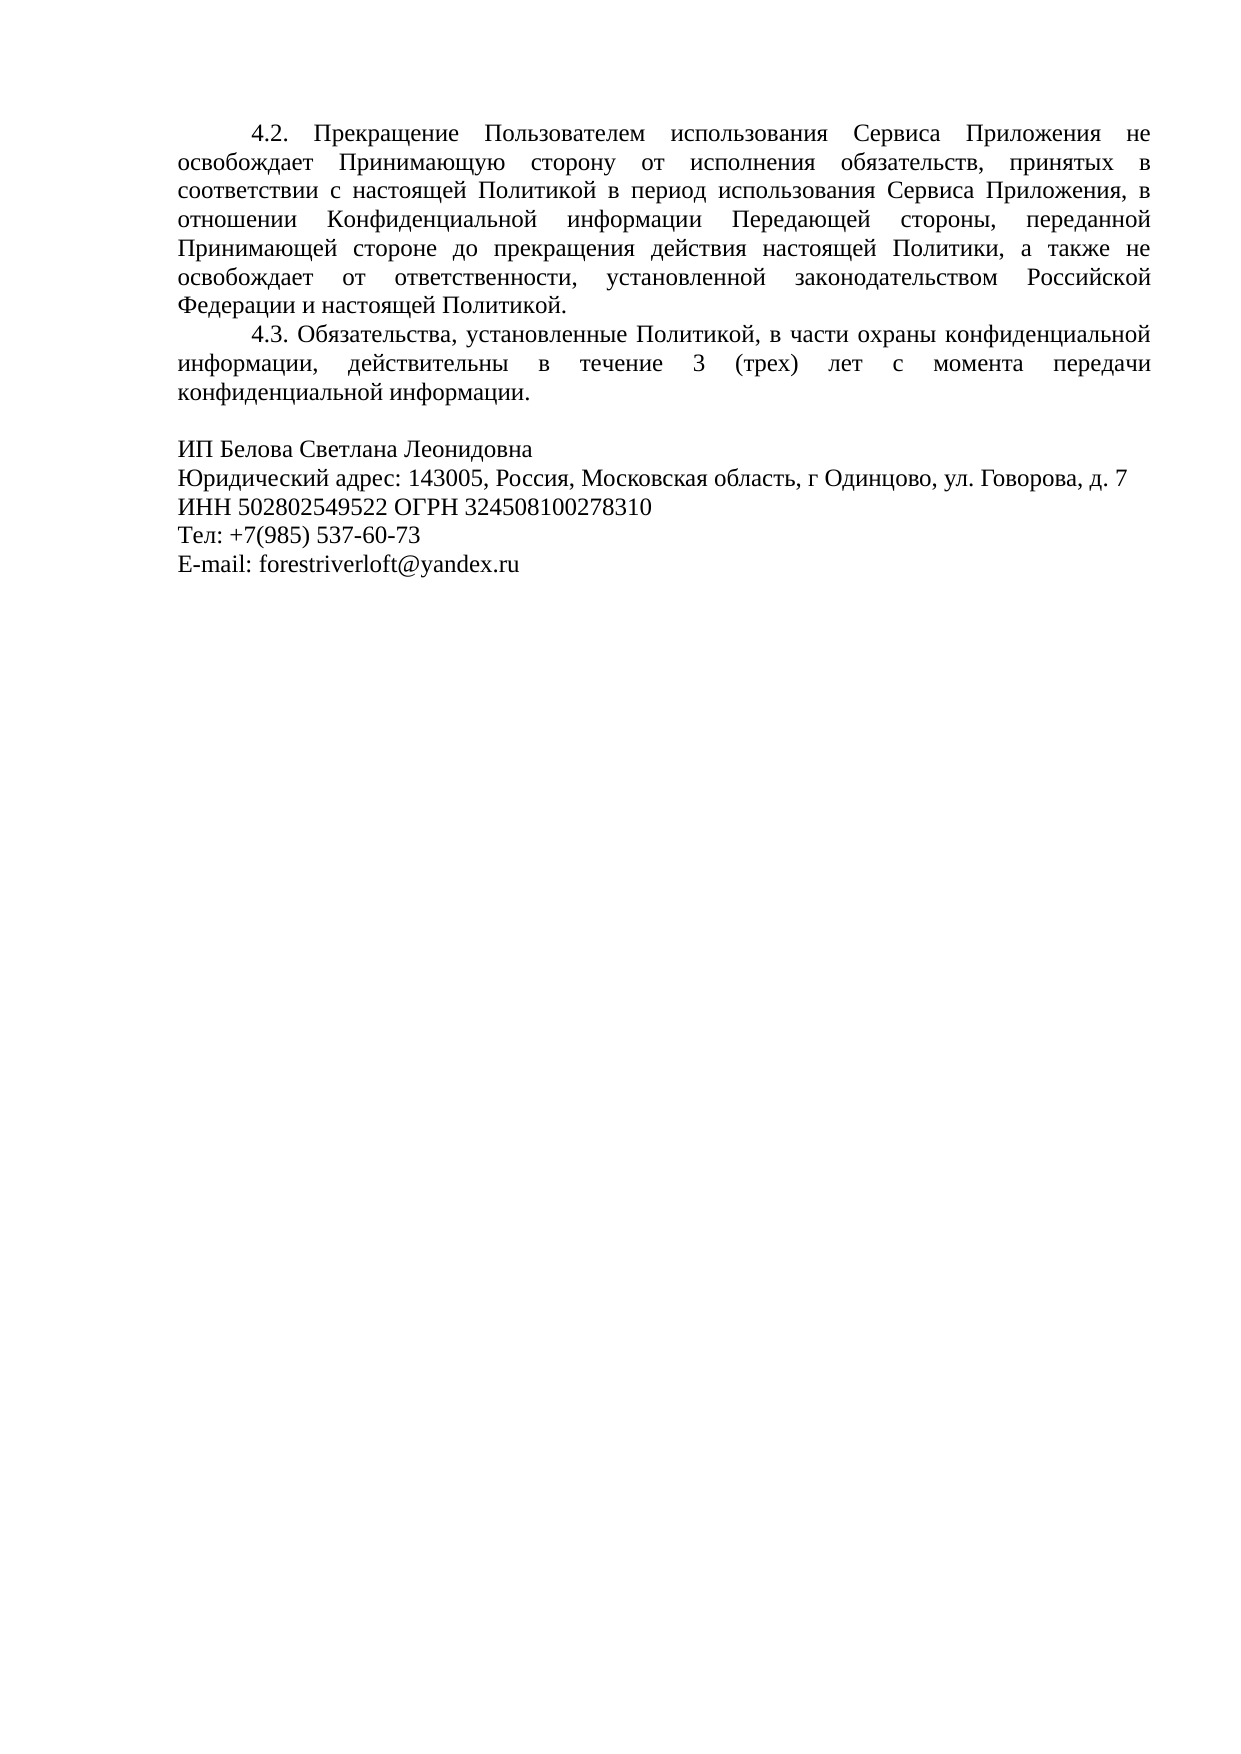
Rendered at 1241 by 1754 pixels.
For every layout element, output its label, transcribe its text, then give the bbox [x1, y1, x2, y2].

text Тел: +7(985) 537-60-73 [177, 521, 1152, 549]
text ИНН 502802549522 ОГРН 324508100278310 [177, 492, 1152, 521]
text ИП Белова Светлана Леонидовна [177, 434, 1152, 463]
text E-mail: forestriverloft@yandex.ru [177, 549, 1152, 578]
text 4.3. Обязательства, установленные Политикой, в части охраны конфиденциальной информации, действительны в течение 3 (трех) лет с момента передачи конфиденциальной информации. [177, 319, 1152, 406]
text Юридический адрес: 143005, Россия, Московская область, г Одинцово, ул. Говорова, д. 7 [177, 463, 1152, 492]
text 4.2. Прекращение Пользователем использования Сервиса Приложения не освобождает Принимающую сторону от исполнения обязательств, принятых в соответствии с настоящей Политикой в период использования Сервиса Приложения, в отношении Конфиденциальной информации Передающей стороны, переданной Принимающей стороне до прекращения действия настоящей Политики, а также не освобождает от ответственности, установленной законодательством Российской Федерации и настоящей Политикой. [177, 118, 1152, 319]
